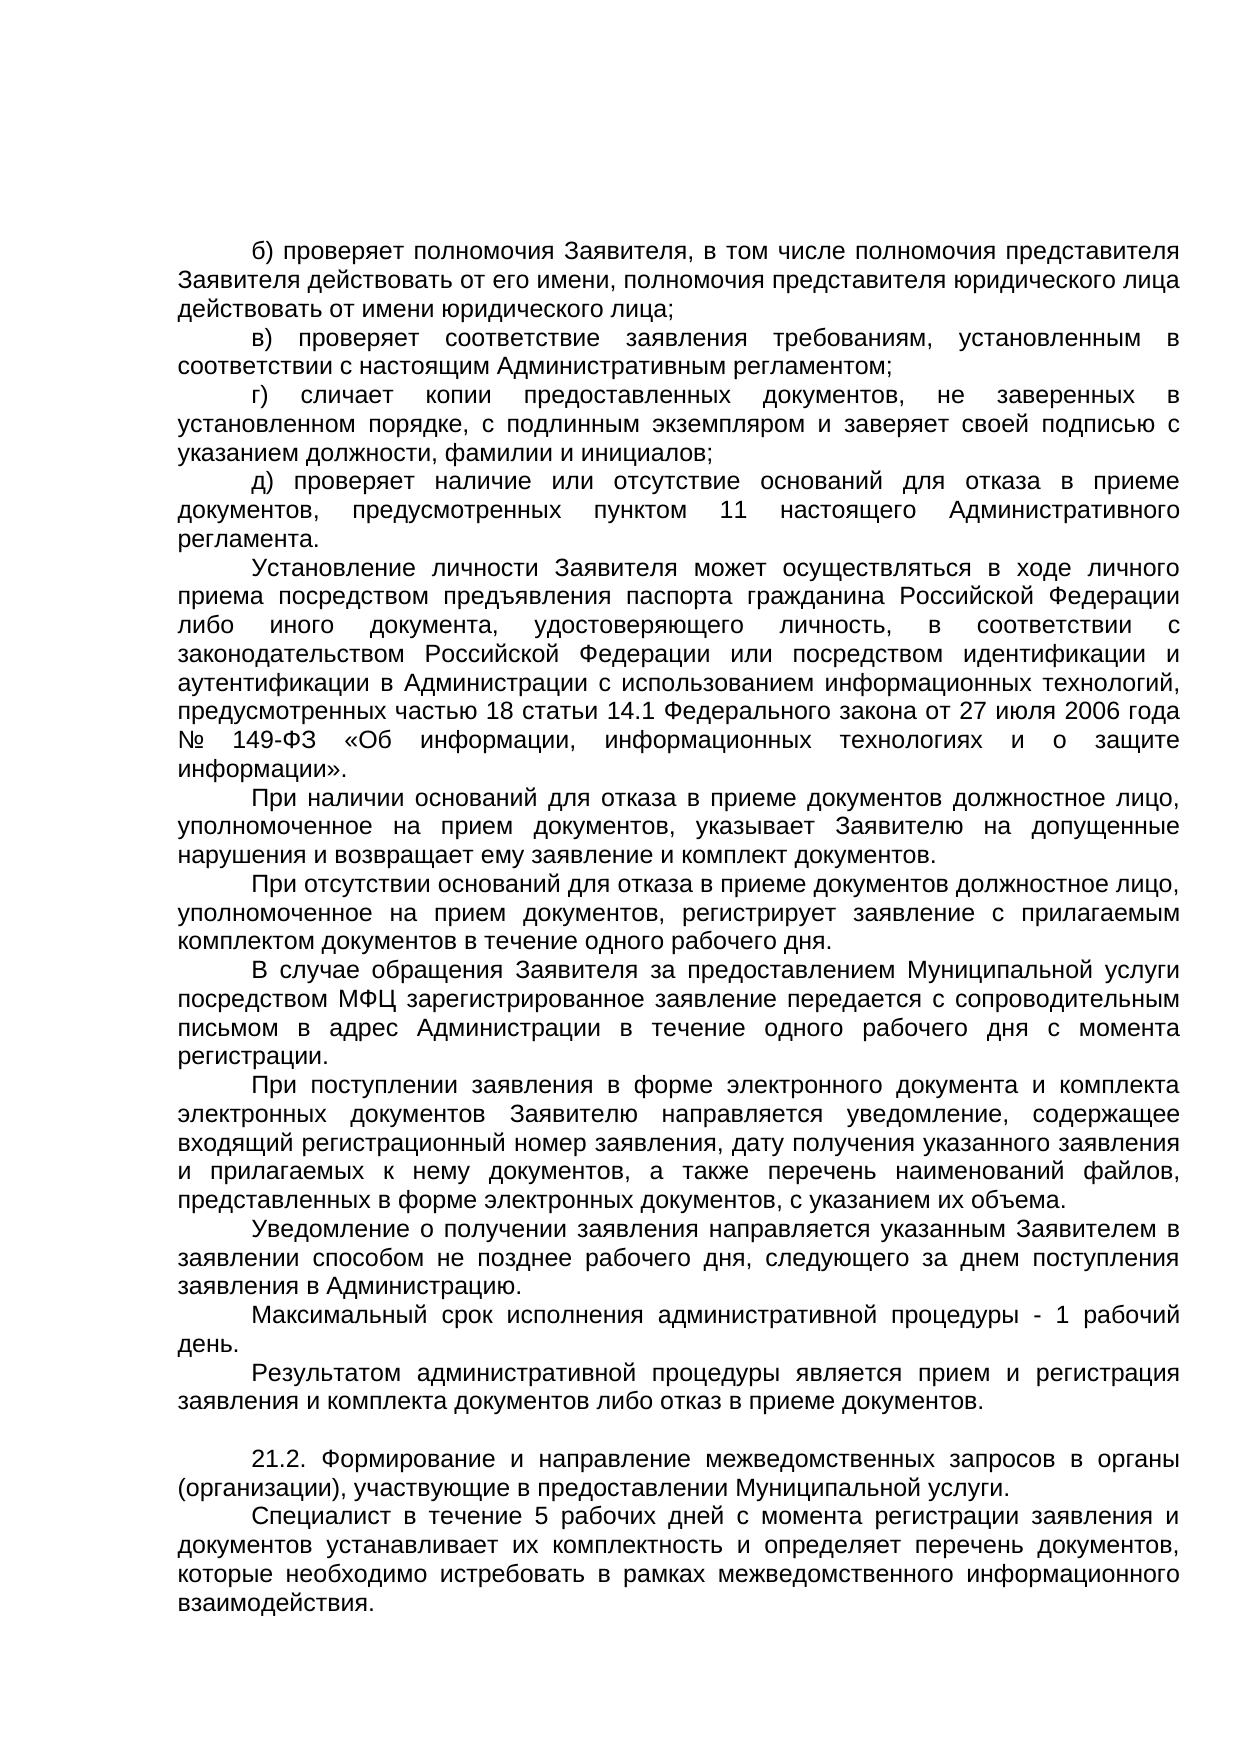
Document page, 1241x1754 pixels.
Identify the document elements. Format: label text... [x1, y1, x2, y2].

text б) проверяет полномочия Заявителя, в том числе полномочия представителя Заявителя действовать от его имени, полномочия представителя юридического лица действовать от имени юридического лица; [177, 236, 1181, 322]
text 21.2. Формирование и направление межведомственных запросов в органы (организации), участвующие в предоставлении Муниципальной услуги. [177, 1444, 1181, 1501]
text г) сличает копии предоставленных документов, не заверенных в установленном порядке, с подлинным экземпляром и заверяет своей подписью с указанием должности, фамилии и инициалов; [177, 380, 1181, 466]
text Уведомление о получении заявления направляется указанным Заявителем в заявлении способом не позднее рабочего дня, следующего за днем поступления заявления в Администрацию. [177, 1214, 1181, 1300]
text При отсутствии оснований для отказа в приеме документов должностное лицо, уполномоченное на прием документов, регистрирует заявление с прилагаемым комплектом документов в течение одного рабочего дня. [177, 869, 1181, 955]
text в) проверяет соответствие заявления требованиям, установленным в соответствии с настоящим Административным регламентом; [177, 322, 1181, 380]
text Установление личности Заявителя может осуществляться в ходе личного приема посредством предъявления паспорта гражданина Российской Федерации либо иного документа, удостоверяющего личность, в соответствии с законодательством Российской Федерации или посредством идентификации и аутентификации в Администрации с использованием информационных технологий, предусмотренных частью 18 статьи 14.1 Федерального закона от 27 июля 2006 года № 149-ФЗ «Об информации, информационных технологиях и о защите информации». [177, 552, 1181, 782]
text Специалист в течение 5 рабочих дней с момента регистрации заявления и документов устанавливает их комплектность и определяет перечень документов, которые необходимо истребовать в рамках межведомственного информационного взаимодействия. [177, 1501, 1181, 1616]
text В случае обращения Заявителя за предоставлением Муниципальной услуги посредством МФЦ зарегистрированное заявление передается с сопроводительным письмом в адрес Администрации в течение одного рабочего дня с момента регистрации. [177, 955, 1181, 1070]
text д) проверяет наличие или отсутствие оснований для отказа в приеме документов, предусмотренных пунктом 11 настоящего Административного регламента. [177, 466, 1181, 552]
text При поступлении заявления в форме электронного документа и комплекта электронных документов Заявителю направляется уведомление, содержащее входящий регистрационный номер заявления, дату получения указанного заявления и прилагаемых к нему документов, а также перечень наименований файлов, представленных в форме электронных документов, с указанием их объема. [177, 1070, 1181, 1214]
text Результатом административной процедуры является прием и регистрация заявления и комплекта документов либо отказ в приеме документов. [177, 1357, 1181, 1415]
text Максимальный срок исполнения административной процедуры - 1 рабочий день. [177, 1300, 1181, 1357]
text При наличии оснований для отказа в приеме документов должностное лицо, уполномоченное на прием документов, указывает Заявителю на допущенные нарушения и возвращает ему заявление и комплект документов. [177, 782, 1181, 869]
